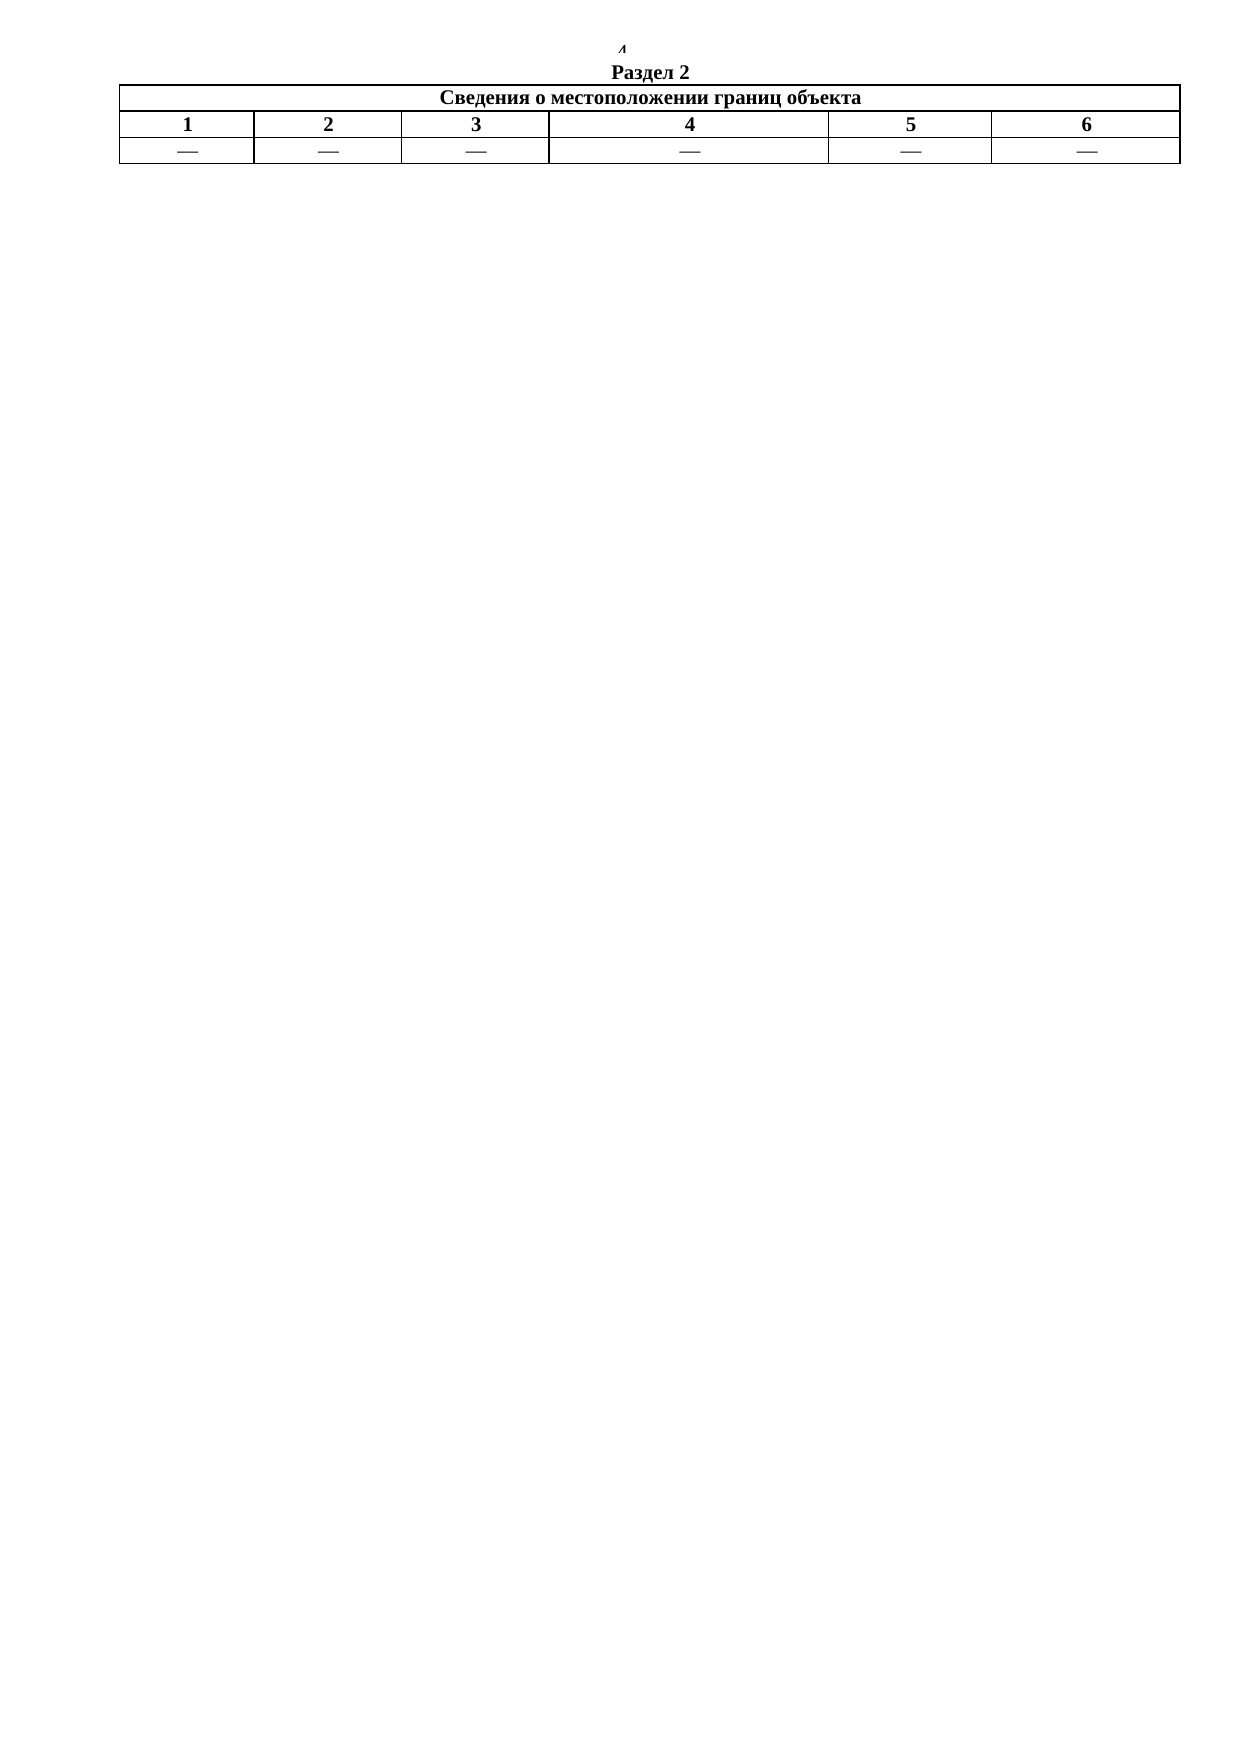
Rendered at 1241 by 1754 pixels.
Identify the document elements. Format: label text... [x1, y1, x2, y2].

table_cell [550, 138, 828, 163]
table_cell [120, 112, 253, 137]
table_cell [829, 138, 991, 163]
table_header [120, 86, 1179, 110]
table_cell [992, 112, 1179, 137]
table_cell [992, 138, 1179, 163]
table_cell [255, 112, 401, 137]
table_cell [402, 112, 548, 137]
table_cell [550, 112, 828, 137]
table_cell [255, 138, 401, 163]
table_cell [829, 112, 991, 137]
text Раздел 2 [314, 60, 987, 84]
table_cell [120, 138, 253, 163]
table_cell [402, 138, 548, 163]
